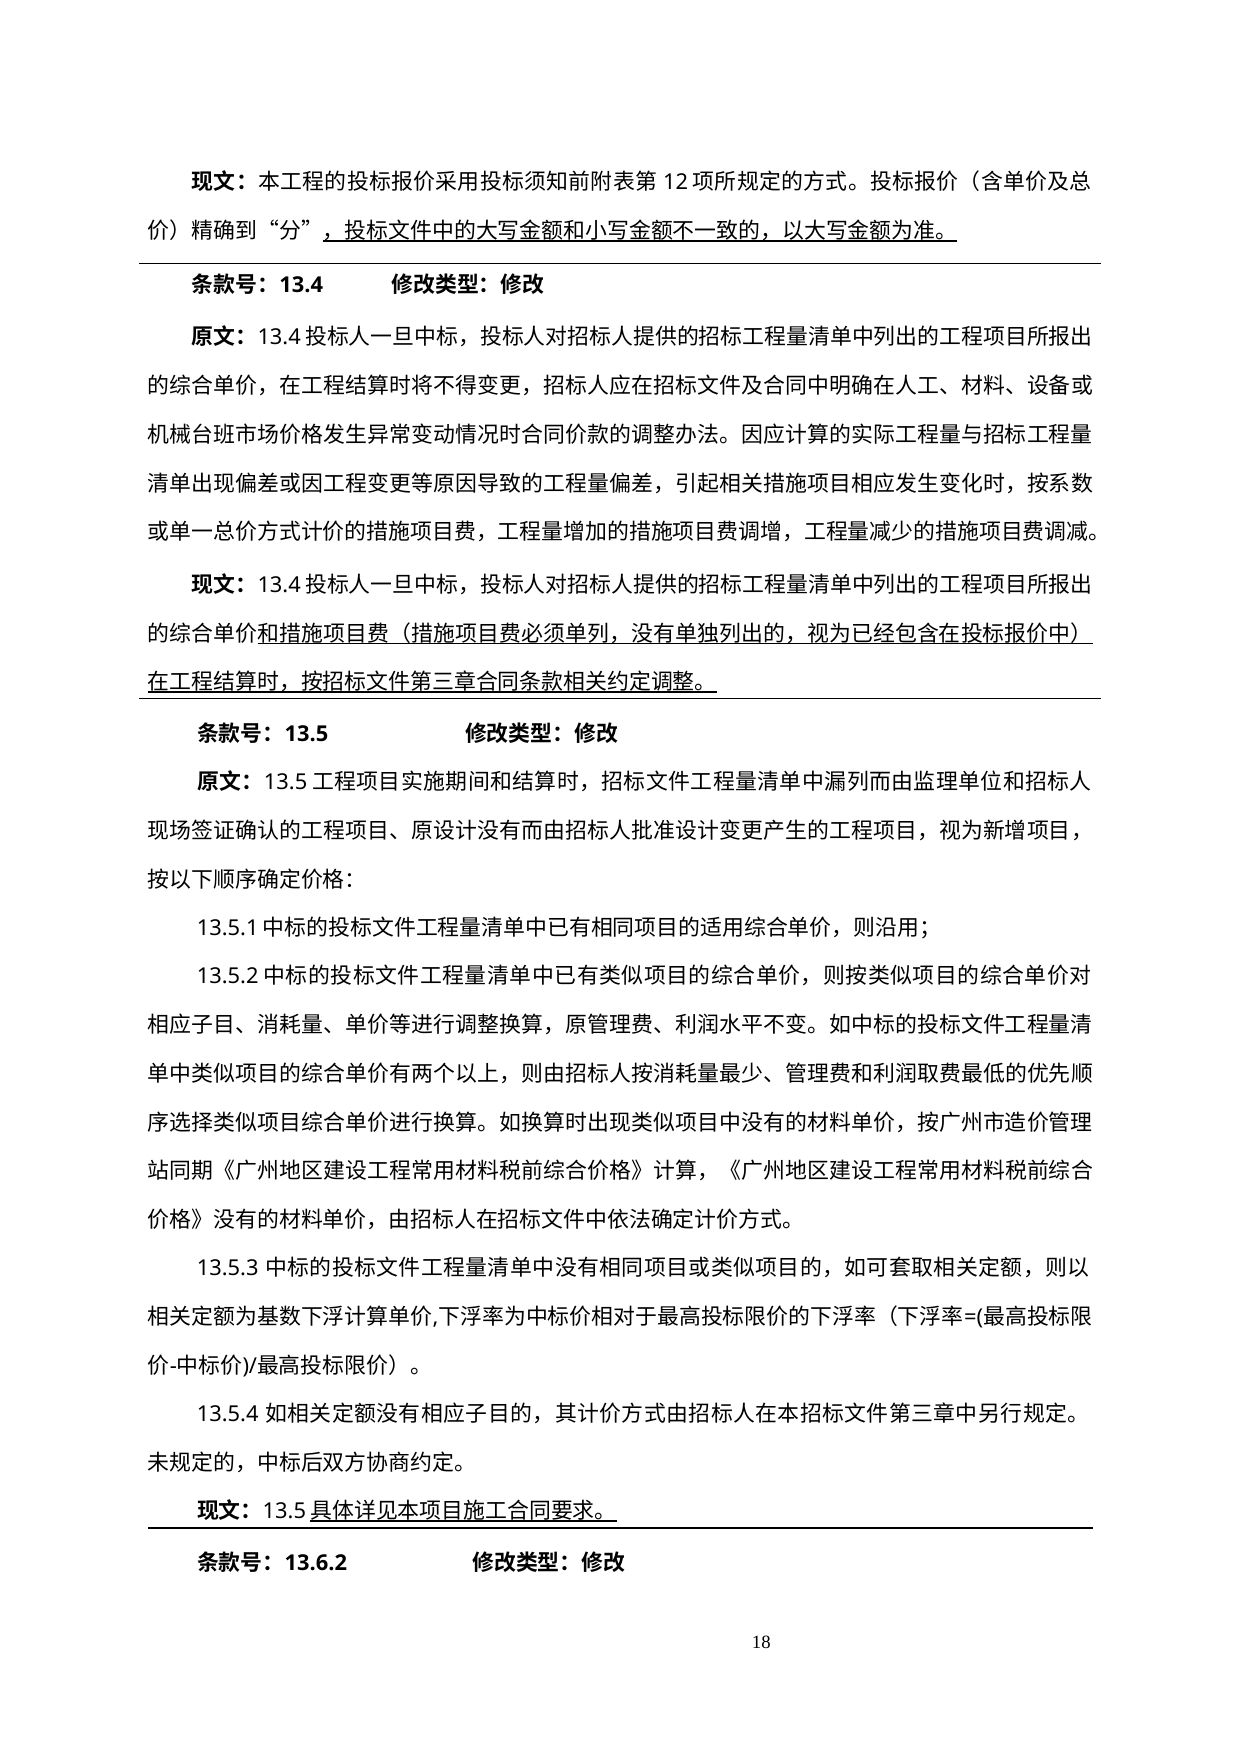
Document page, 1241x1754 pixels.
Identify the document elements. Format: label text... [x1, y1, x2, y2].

text 原文：13.4投标人一旦中标，投标人对招标人提供的招标工程量清单中列出的工程项目所报出的综合单价，在工程结算时将不得变更，招标人应在招标文件及合同中明确在人工、材料、设备或机械台班市场价格发生异常变动情况时合同价款的调整办法。因应计算的实际工程量与招标工程量清单出现偏差或因工程变更等原因导致的工程量偏差，引起相关措施项目相应发生变化时，按系数或单一总价方式计价的措施项目费，工程量增加的措施项目费调增，工程量减少的措施项目费调减。 [139, 317, 1101, 548]
text 13.5.4 如相关定额没有相应子目的，其计价方式由招标人在本招标文件第三章中另行规定。未规定的，中标后双方协商约定。 [148, 1396, 1093, 1477]
text 现文：本工程的投标报价采用投标须知前附表第12项所规定的方式。投标报价（含单价及总价）精确到“分”，投标文件中的大写金额和小写金额不一致的，以大写金额为准。 [139, 162, 1101, 247]
text 条款号：13.6.2 修改类型：修改 [148, 1545, 1093, 1577]
text 13.5.1中标的投标文件工程量清单中已有相同项目的适用综合单价，则沿用； [148, 909, 1093, 942]
text 现文：13.5具体详见本项目施工合同要求。 [148, 1493, 1093, 1527]
text 条款号：13.5 修改类型：修改 [148, 715, 1093, 748]
text 现文：13.4投标人一旦中标，投标人对招标人提供的招标工程量清单中列出的工程项目所报出的综合单价和措施项目费（措施项目费必须单列，没有单独列出的，视为已经包含在投标报价中），在工程结算时，按招标文件第三章合同条款相关约定调整。 [139, 564, 1101, 698]
text 13.5.2中标的投标文件工程量清单中已有类似项目的综合单价，则按类似项目的综合单价对相应子目、消耗量、单价等进行调整换算，原管理费、利润水平不变。如中标的投标文件工程量清单中类似项目的综合单价有两个以上，则由招标人按消耗量最少、管理费和利润取费最低的优先顺序选择类似项目综合单价进行换算。如换算时出现类似项目中没有的材料单价，按广州市造价管理站同期《广州地区建设工程常用材料税前综合价格》计算，《广州地区建设工程常用材料税前综合价格》没有的材料单价，由招标人在招标文件中依法确定计价方式。 [148, 958, 1093, 1234]
text 原文：13.5工程项目实施期间和结算时，招标文件工程量清单中漏列而由监理单位和招标人现场签证确认的工程项目、原设计没有而由招标人批准设计变更产生的工程项目，视为新增项目，按以下顺序确定价格： [148, 764, 1093, 894]
text 条款号：13.4 修改类型：修改 [139, 264, 1101, 301]
text 13.5.3 中标的投标文件工程量清单中没有相同项目或类似项目的，如可套取相关定额，则以相关定额为基数下浮计算单价,下浮率为中标价相对于最高投标限价的下浮率（下浮率=(最高投标限价-中标价)/最高投标限价）。 [148, 1250, 1093, 1380]
